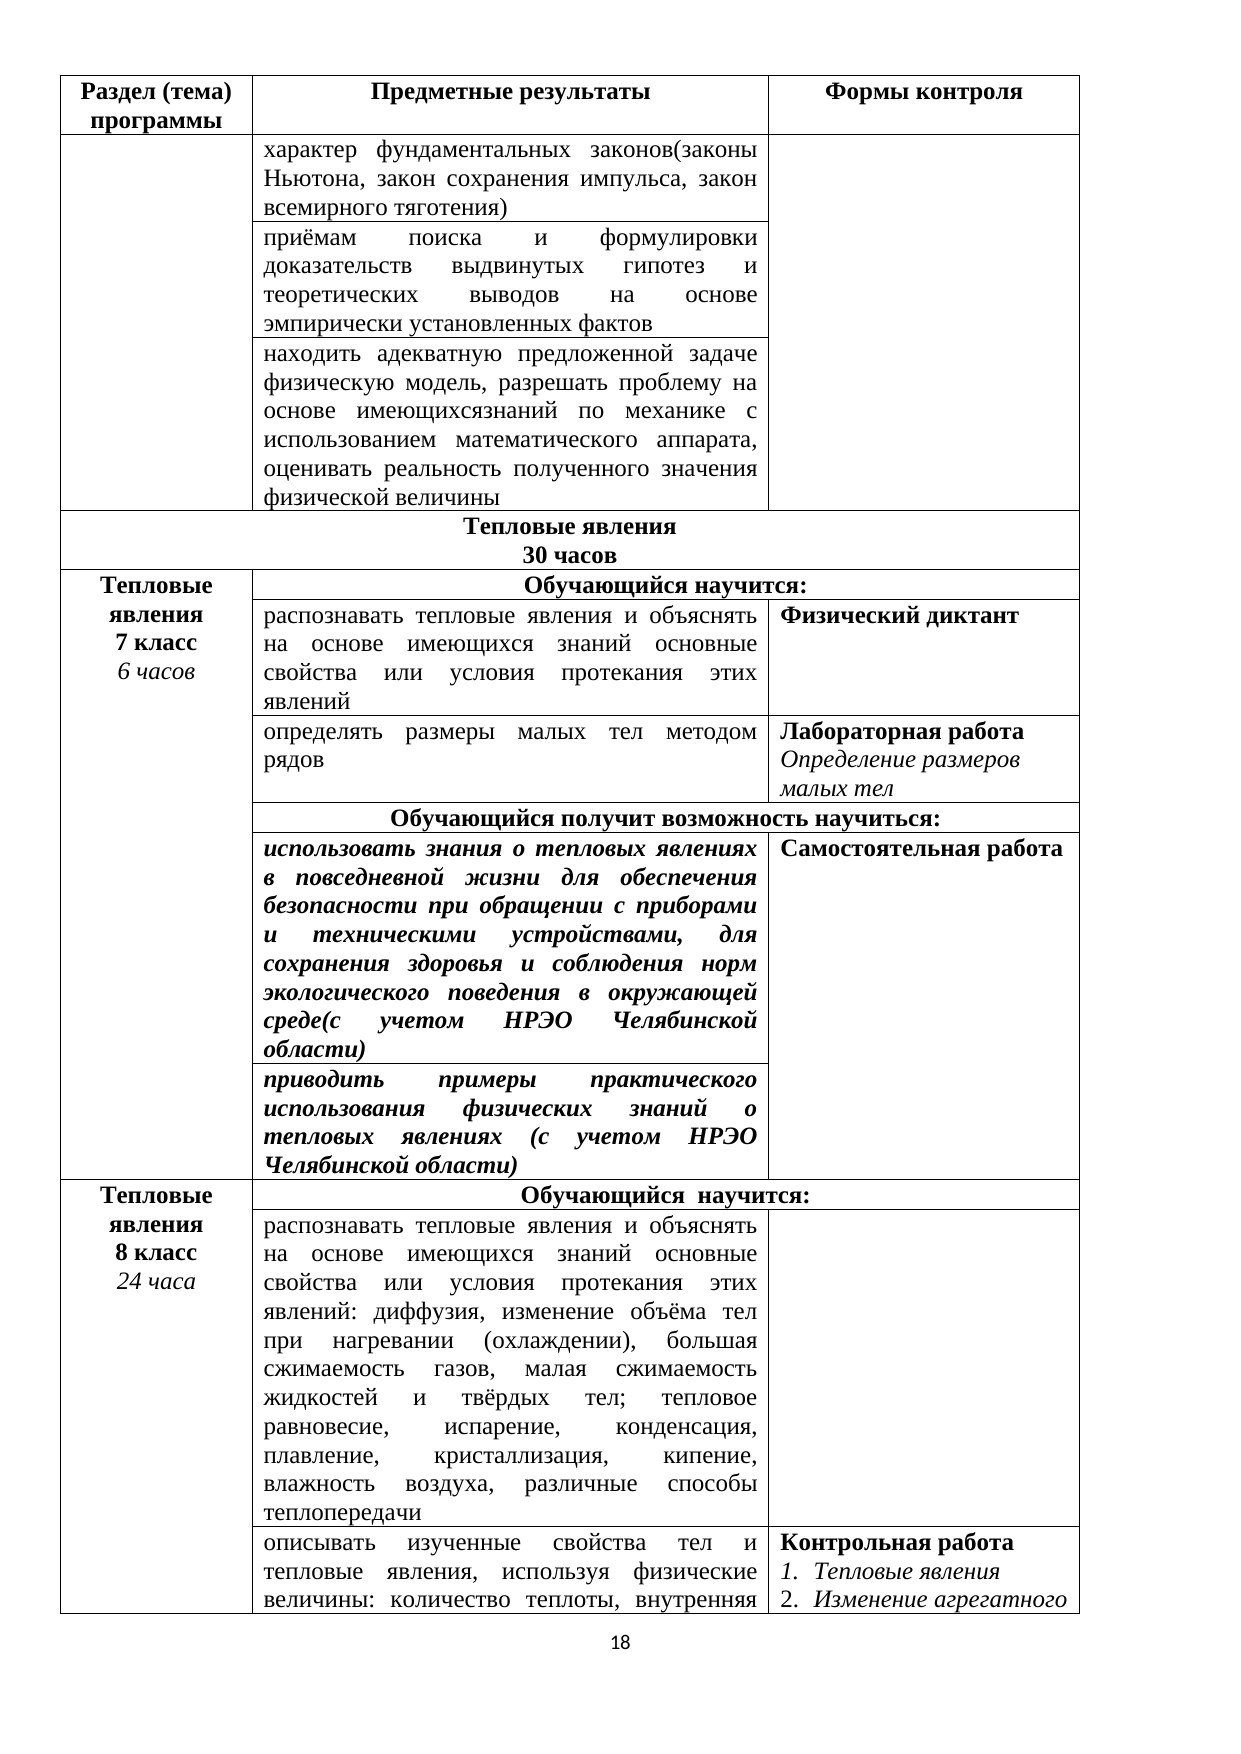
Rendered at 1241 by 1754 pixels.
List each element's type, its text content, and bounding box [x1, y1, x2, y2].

table_header Раздел (тема) программы [61, 76, 252, 133]
table_cell Тепловые явления 8 класс 24 часа [61, 1180, 252, 1613]
table_cell распознавать тепловые явления и объяснять на основе имеющихся знаний основные свойства или условия протекания этих явлений [253, 600, 768, 715]
table_cell Обучающийся научится: [253, 570, 1079, 599]
table_cell Физический диктант [769, 600, 1079, 715]
table_cell использовать знания о тепловых явлениях в повседневной жизни для обеспечения безопасности при обращении с приборами и техническими устройствами, для сохранения здоровья и соблюдения норм экологического поведения в окружающей среде(с учетом НРЭО Челябинской области) [253, 833, 768, 1063]
table_cell Лабораторная работа Определение размеров малых тел [769, 716, 1079, 802]
table_cell Тепловые явления 7 класс 6 часов [61, 570, 252, 1179]
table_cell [769, 1527, 1079, 1613]
table_cell приводить примеры практического использования физических знаний о тепловых явлениях (с учетом НРЭО Челябинской области) [253, 1064, 768, 1179]
table_cell распознавать тепловые явления и объяснять на основе имеющихся знаний основные свойства или условия протекания этих явлений: диффузия, изменение объёма тел при нагревании (охлаждении), большая сжимаемость газов, малая сжимаемость жидкостей и твёрдых тел; тепловое равновесие, испарение, конденсация, плавление, кристаллизация, кипение, влажность воздуха, различные способы теплопередачи [253, 1210, 768, 1526]
table_cell Тепловые явления 30 часов [61, 511, 1079, 569]
table_cell Обучающийся научится: [253, 1180, 1079, 1209]
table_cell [253, 135, 768, 221]
table_header Формы контроля [769, 76, 1079, 133]
table_cell находить адекватную предложенной задаче физическую модель, разрешать проблему на основе имеющихсязнаний по механике с использованием математического аппарата, оценивать реальность полученного значения физической величины [253, 338, 768, 510]
table_cell Обучающийся получит возможность научиться: [253, 803, 1079, 832]
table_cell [253, 1527, 768, 1613]
table_cell определять размеры малых тел методом рядов [253, 716, 768, 802]
table_cell приёмам поиска и формулировки доказательств выдвинутых гипотез и теоретических выводов на основе эмпирически установленных фактов [253, 222, 768, 337]
table_header Предметные результаты [253, 76, 768, 133]
table_cell [769, 1210, 1079, 1526]
table_cell Самостоятельная работа [769, 833, 1079, 1179]
